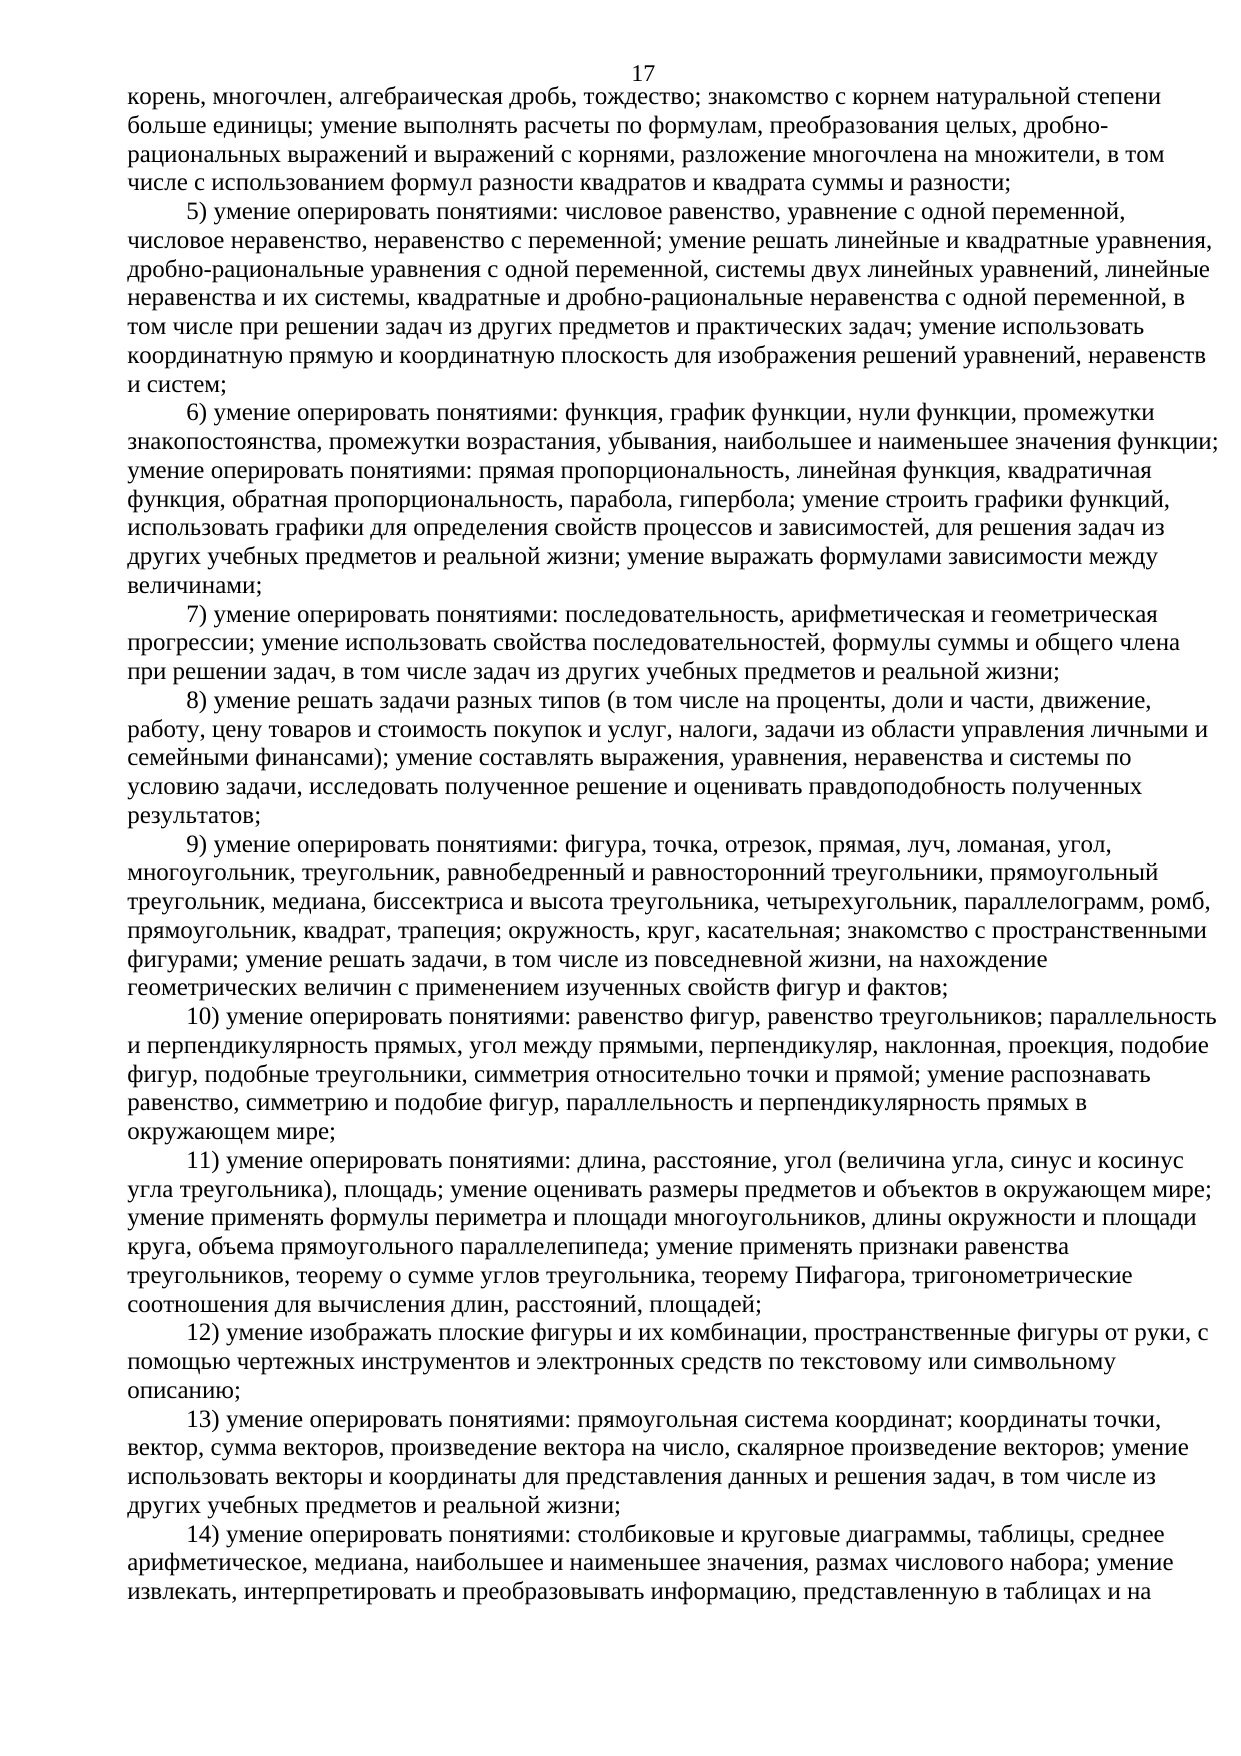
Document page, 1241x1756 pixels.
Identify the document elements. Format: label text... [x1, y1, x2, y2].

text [127, 81, 1221, 196]
text 13) умение оперировать понятиями: прямоугольная система координат; координаты точки, вектор, сумма векторов, произведение вектора на число, скалярное произведение векторов; умение использовать векторы и координаты для представления данных и решения задач, в том числе из других учебных предметов и реальной жизни; [127, 1404, 1221, 1519]
text 10) умение оперировать понятиями: равенство фигур, равенство треугольников; параллельность и перпендикулярность прямых, угол между прямыми, перпендикуляр, наклонная, проекция, подобие фигур, подобные треугольники, симметрия относительно точки и прямой; умение распознавать равенство, симметрию и подобие фигур, параллельность и перпендикулярность прямых в окружающем мире; [127, 1001, 1221, 1145]
text 9) умение оперировать понятиями: фигура, точка, отрезок, прямая, луч, ломаная, угол, многоугольник, треугольник, равнобедренный и равносторонний треугольники, прямоугольный треугольник, медиана, биссектриса и высота треугольника, четырехугольник, параллелограмм, ромб, прямоугольник, квадрат, трапеция; окружность, круг, касательная; знакомство с пространственными фигурами; умение решать задачи, в том числе из повседневной жизни, на нахождение геометрических величин с применением изученных свойств фигур и фактов; [127, 829, 1221, 1001]
text 11) умение оперировать понятиями: длина, расстояние, угол (величина угла, синус и косинус угла треугольника), площадь; умение оценивать размеры предметов и объектов в окружающем мире; умение применять формулы периметра и площади многоугольников, длины окружности и площади круга, объема прямоугольного параллелепипеда; умение применять признаки равенства треугольников, теорему о сумме углов треугольника, теорему Пифагора, тригонометрические соотношения для вычисления длин, расстояний, площадей; [127, 1145, 1221, 1317]
text 5) умение оперировать понятиями: числовое равенство, уравнение с одной переменной, числовое неравенство, неравенство с переменной; умение решать линейные и квадратные уравнения, дробно-рациональные уравнения с одной переменной, системы двух линейных уравнений, линейные неравенства и их системы, квадратные и дробно-рациональные неравенства с одной переменной, в том числе при решении задач из других предметов и практических задач; умение использовать координатную прямую и координатную плоскость для изображения решений уравнений, неравенств и систем; [127, 196, 1221, 397]
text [127, 1519, 1221, 1605]
text 7) умение оперировать понятиями: последовательность, арифметическая и геометрическая прогрессии; умение использовать свойства последовательностей, формулы суммы и общего члена при решении задач, в том числе задач из других учебных предметов и реальной жизни; [127, 599, 1221, 685]
text 8) умение решать задачи разных типов (в том числе на проценты, доли и части, движение, работу, цену товаров и стоимость покупок и услуг, налоги, задачи из области управления личными и семейными финансами); умение составлять выражения, уравнения, неравенства и системы по условию задачи, исследовать полученное решение и оценивать правдоподобность полученных результатов; [127, 685, 1221, 829]
text 12) умение изображать плоские фигуры и их комбинации, пространственные фигуры от руки, с помощью чертежных инструментов и электронных средств по текстовому или символьному описанию; [127, 1317, 1221, 1404]
text 6) умение оперировать понятиями: функция, график функции, нули функции, промежутки знакопостоянства, промежутки возрастания, убывания, наибольшее и наименьшее значения функции; умение оперировать понятиями: прямая пропорциональность, линейная функция, квадратичная функция, обратная пропорциональность, парабола, гипербола; умение строить графики функций, использовать графики для определения свойств процессов и зависимостей, для решения задач из других учебных предметов и реальной жизни; умение выражать формулами зависимости между величинами; [127, 397, 1221, 599]
